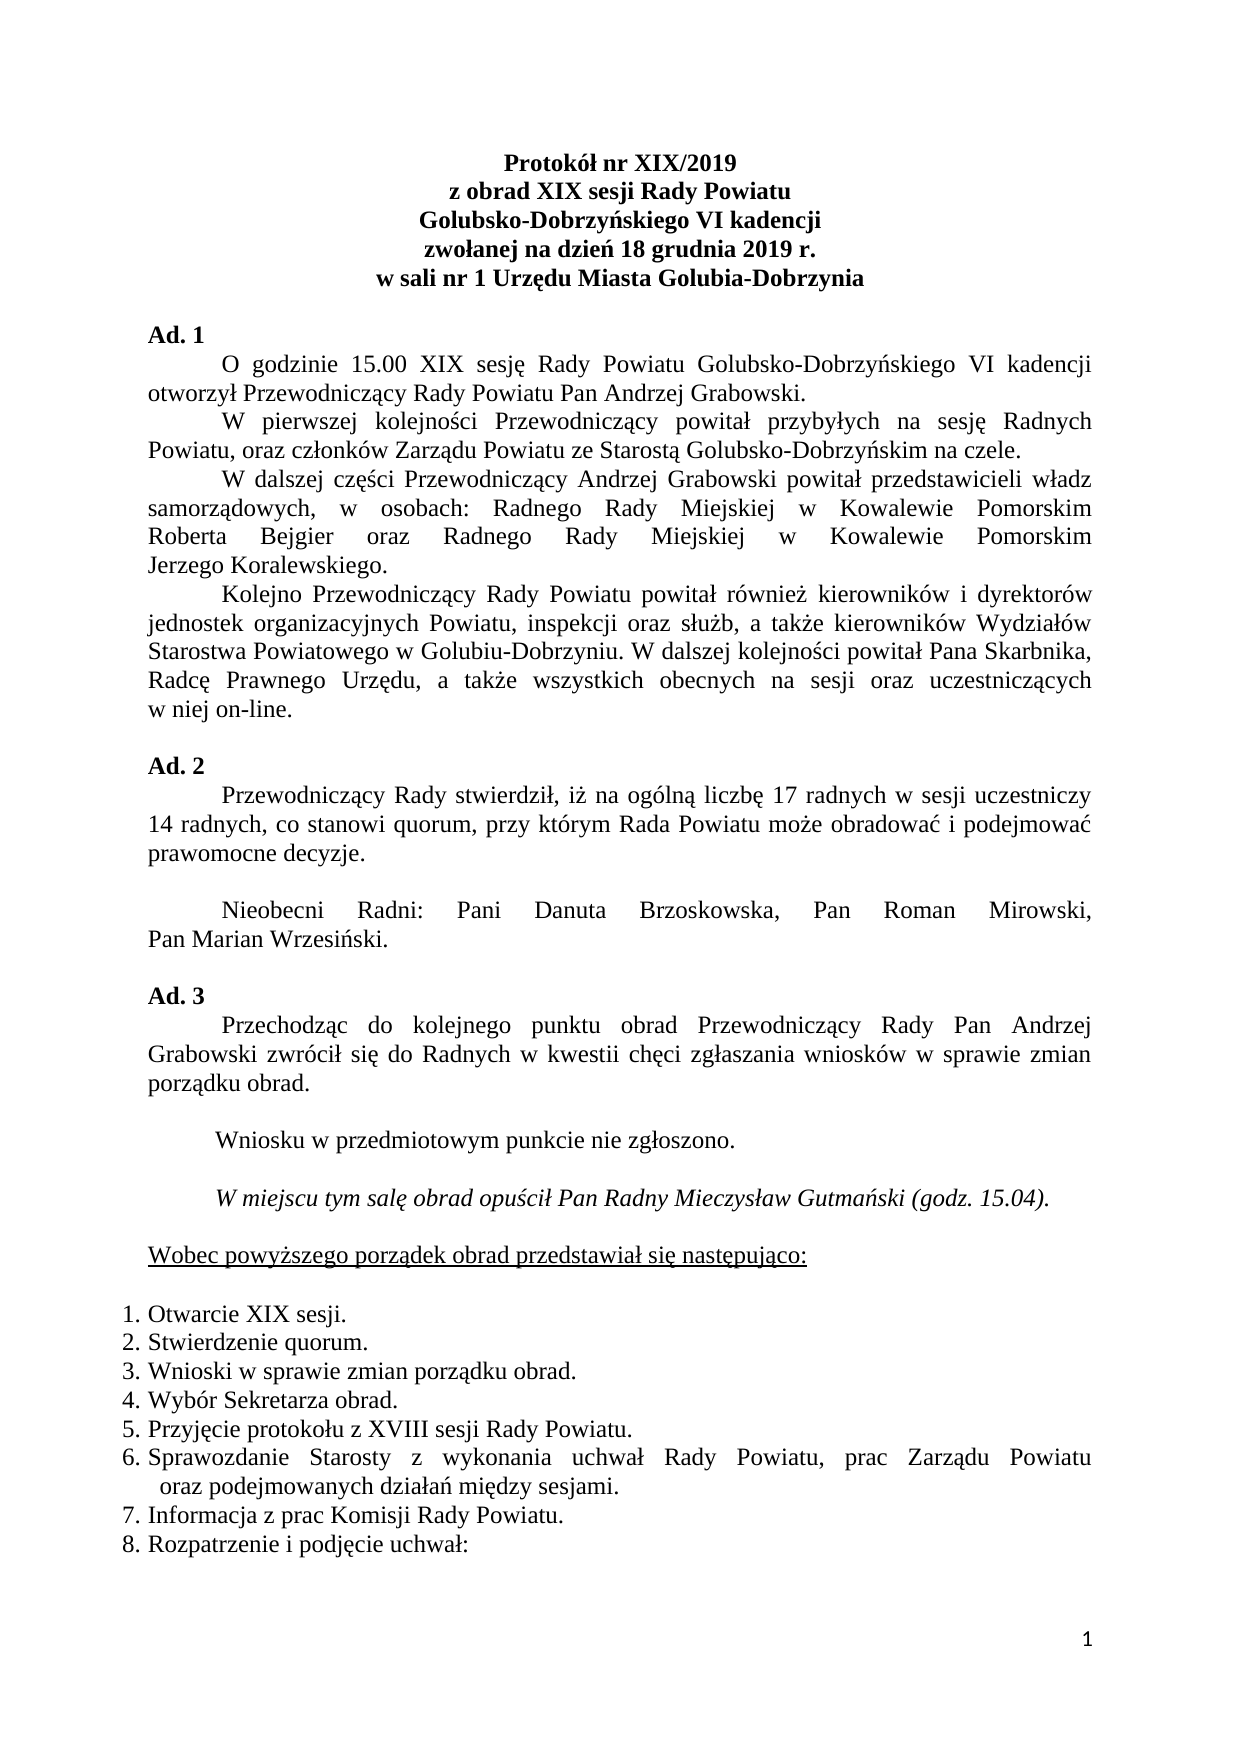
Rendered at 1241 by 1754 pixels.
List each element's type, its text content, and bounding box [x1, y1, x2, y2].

list Otwarcie XIX sesji. [122, 1299, 1093, 1327]
text zwołanej na dzień 18 grudnia 2019 r. [148, 234, 1093, 263]
text z obrad XIX sesji Rady Powiatu [148, 176, 1093, 205]
list Informacja z prac Komisji Rady Powiatu. [122, 1500, 1093, 1529]
list Sprawozdanie Starosty z wykonania uchwał Rady Powiatu, prac Zarządu Powiatu oraz podejmowanych działań między sesjami. [122, 1442, 1093, 1500]
text Przewodniczący Rady stwierdził, iż na ogólną liczbę 17 radnych w sesji uczestniczy 14 radnych, co stanowi quorum, przy którym Rada Powiatu może obradować i podejmować prawomocne decyzje. [148, 780, 1093, 866]
text Przechodząc do kolejnego punktu obrad Przewodniczący Rady Pan Andrzej Grabowski zwrócił się do Radnych w kwestii chęci zgłaszania wniosków w sprawie zmian porządku obrad. [148, 1010, 1093, 1096]
list Wybór Sekretarza obrad. [122, 1385, 1093, 1414]
list Rozpatrzenie i podjęcie uchwał: [122, 1529, 1093, 1557]
text O godzinie 15.00 XIX sesję Rady Powiatu Golubsko-Dobrzyńskiego VI kadencji otworzył Przewodniczący Rady Powiatu Pan Andrzej Grabowski. [148, 349, 1093, 406]
text Ad. 2 [148, 751, 1093, 780]
list Stwierdzenie quorum. [122, 1327, 1093, 1356]
text Golubsko-Dobrzyńskiego VI kadencji [148, 205, 1093, 234]
text Protokół nr XIX/2019 [148, 148, 1093, 176]
list Przyjęcie protokołu z XVIII sesji Rady Powiatu. [122, 1414, 1093, 1442]
text W dalszej części Przewodniczący Andrzej Grabowski powitał przedstawicieli władz samorządowych, w osobach: Radnego Rady Miejskiej w Kowalewie Pomorskim Roberta Bejgier oraz Radnego Rady Miejskiej w Kowalewie Pomorskim Jerzego Koralewskiego. [148, 464, 1093, 579]
text Kolejno Przewodniczący Rady Powiatu powitał również kierowników i dyrektorów jednostek organizacyjnych Powiatu, inspekcji oraz służb, a także kierowników Wydziałów Starostwa Powiatowego w Golubiu-Dobrzyniu. W dalszej kolejności powitał Pana Skarbnika, Radcę Prawnego Urzędu, a także wszystkich obecnych na sesji oraz uczestniczących w niej on-line. [148, 579, 1093, 723]
text Wniosku w przedmiotowym punkcie nie zgłoszono. [148, 1125, 1093, 1154]
text Ad. 1 [148, 320, 1093, 349]
text Wobec powyższego porządek obrad przedstawiał się następująco: [148, 1240, 1093, 1269]
text Ad. 3 [148, 981, 1093, 1010]
text W miejscu tym salę obrad opuścił Pan Radny Mieczysław Gutmański (godz. 15.04). [148, 1183, 1093, 1211]
text W pierwszej kolejności Przewodniczący powitał przybyłych na sesję Radnych Powiatu, oraz członków Zarządu Powiatu ze Starostą Golubsko-Dobrzyńskim na czele. [148, 406, 1093, 464]
list Wnioski w sprawie zmian porządku obrad. [122, 1356, 1093, 1385]
text Nieobecni Radni: Pani Danuta Brzoskowska, Pan Roman Mirowski, Pan Marian Wrzesiński. [148, 895, 1093, 953]
text w sali nr 1 Urzędu Miasta Golubia-Dobrzynia [148, 263, 1093, 291]
